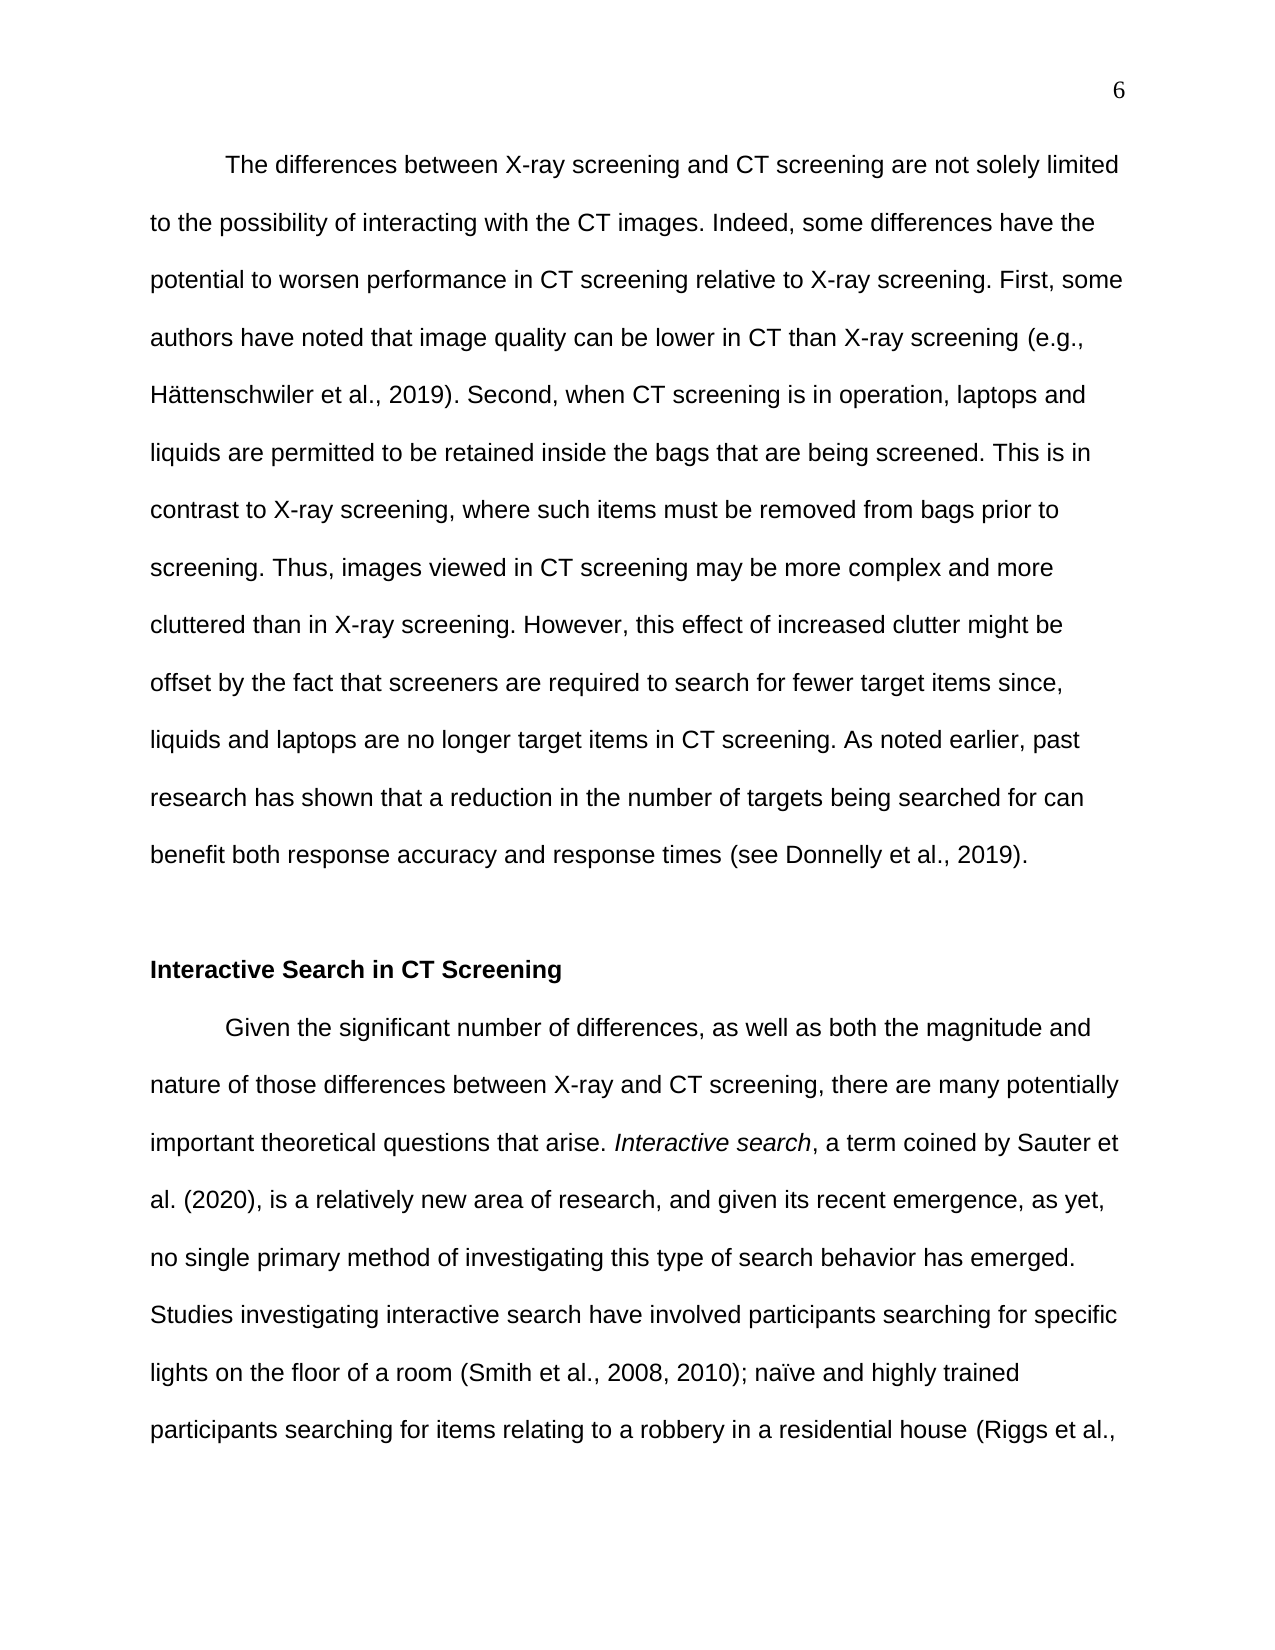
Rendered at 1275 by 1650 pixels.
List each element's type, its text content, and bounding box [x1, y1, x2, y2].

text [150, 1012, 1125, 1444]
text The differences between X-ray screening and CT screening are not solely limited to the possibility of interacting with the CT images. Indeed, some differences have the potential to worsen performance in CT screening relative to X-ray screening. First, some authors have noted that image quality can be lower in CT than X-ray screening (e.g., Hättenschwiler et al., 2019). Second, when CT screening is in operation, laptops and liquids are permitted to be retained inside the bags that are being screened. This is in contrast to X-ray screening, where such items must be removed from bags prior to screening. Thus, images viewed in CT screening may be more complex and more cluttered than in X-ray screening. However, this effect of increased clutter might be offset by the fact that screeners are required to search for fewer target items since, liquids and laptops are no longer target items in CT screening. As noted earlier, past research has shown that a reduction in the number of targets being searched for can benefit both response accuracy and response times (see Donnelly et al., 2019). [150, 150, 1125, 869]
text Interactive Search in CT Screening [150, 955, 1125, 984]
